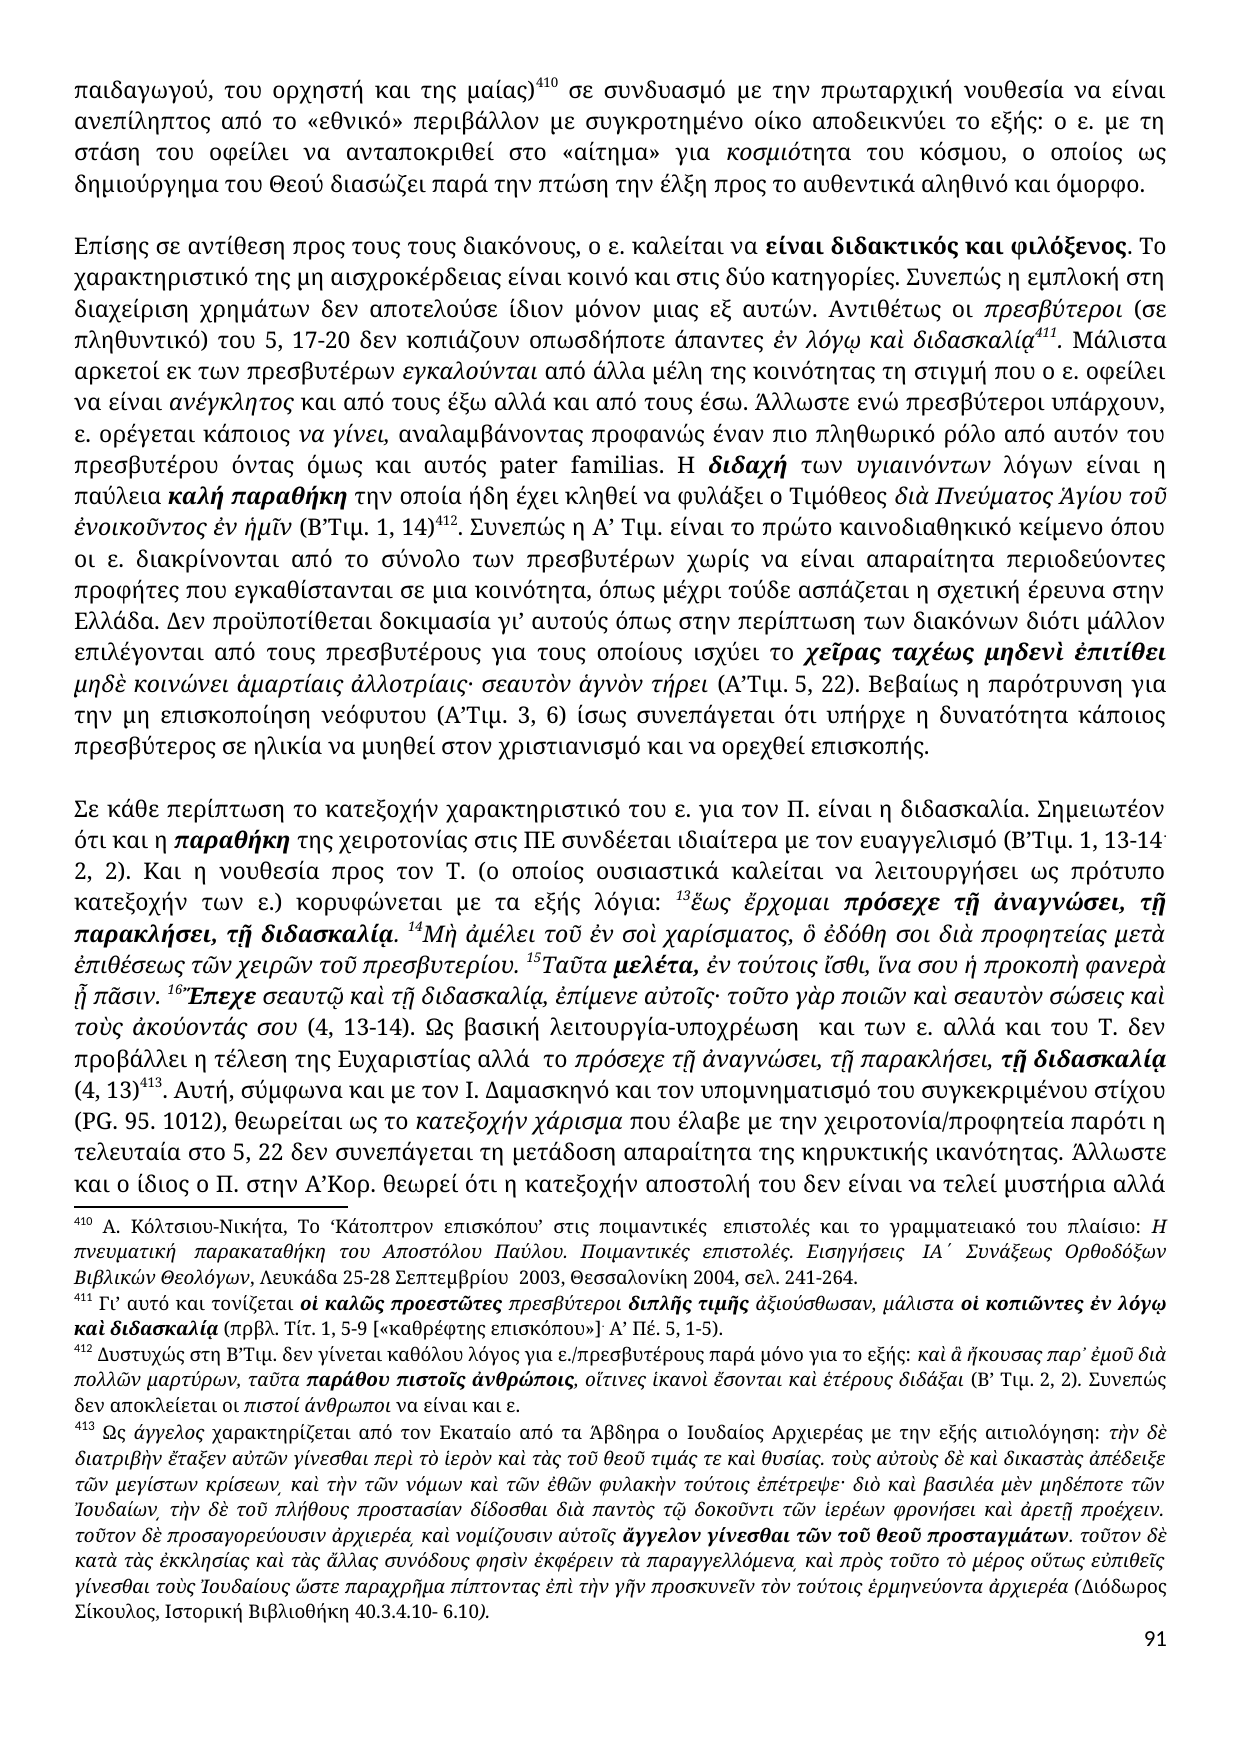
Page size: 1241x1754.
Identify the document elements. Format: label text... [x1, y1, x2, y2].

text Επίσης σε αντίθεση προς τους τους διακόνους, ο ε. καλείται να είναι διδακτικός και φιλόξενος. Το χαρακτηριστικό της μη αισχροκέρδειας είναι κοινό και στις δύο κατηγορίες. Συνεπώς η εμπλοκή στη διαχείριση χρημάτων δεν αποτελούσε ίδιον μόνον μιας εξ αυτών. Αντιθέτως οι πρεσβύτεροι (σε πληθυντικό) του 5, 17-20 δεν κοπιάζουν οπωσδήποτε άπαντες ἐν λόγῳ καὶ διδασκαλίᾳ. Μάλιστα αρκετοί εκ των πρεσβυτέρων εγκαλούνται από άλλα μέλη της κοινότητας τη στιγμή που ο ε. οφείλει να είναι ανέγκλητος και από τους έξω αλλά και από τους έσω. Άλλωστε ενώ πρεσβύτεροι υπάρχουν, ε. ορέγεται κάποιος να γίνει, αναλαμβάνοντας προφανώς έναν πιο πληθωρικό ρόλο από αυτόν του πρεσβυτέρου όντας όμως και αυτός pater familias. Η διδαχή των υγιαινόντων λόγων είναι η παύλεια καλή παραθήκη την οποία ήδη έχει κληθεί να φυλάξει ο Τιμόθεος διὰ Πνεύματος Ἁγίου τοῦ ἐνοικοῦντος ἐν ἡμῖν (Β’Τιμ. 1, 14). Συνεπώς η Α’ Τιμ. είναι το πρώτο καινοδιαθηκικό κείμενο όπου οι ε. διακρίνονται από το σύνολο των πρεσβυτέρων χωρίς να είναι απαραίτητα περιοδεύοντες προφήτες που εγκαθίστανται σε μια κοινότητα, όπως μέχρι τούδε ασπάζεται η σχετική έρευνα στην Ελλάδα. Δεν προϋποτίθεται δοκιμασία γι’ αυτούς όπως στην περίπτωση των διακόνων διότι μάλλον επιλέγονται από τους πρεσβυτέρους για τους οποίους ισχύει το χεῖρας ταχέως μηδενὶ ἐπιτίθει μηδὲ κοινώνει ἁμαρτίαις ἀλλοτρίαις· σεαυτὸν ἁγνὸν τήρει (Α’Τιμ. 5, 22). Βεβαίως η παρότρυνση για την μη επισκοποίηση νεόφυτου (Α’Τιμ. 3, 6) ίσως συνεπάγεται ότι υπήρχε η δυνατότητα κάποιος πρεσβύτερος σε ηλικία να μυηθεί στον χριστιανισμό και να ορεχθεί επισκοπής. [74, 230, 1167, 761]
text Σε κάθε περίπτωση το κατεξοχήν χαρακτηριστικό του ε. για τον Π. είναι η διδασκαλία. Σημειωτέον ότι και η παραθήκη της χειροτονίας στις ΠΕ συνδέεται ιδιαίτερα με τον ευαγγελισμό (Β’Τιμ. 1, 13-14. 2, 2). Και η νουθεσία προς τον Τ. (ο οποίος ουσιαστικά καλείται να λειτουργήσει ως πρότυπο κατεξοχήν των ε.) κορυφώνεται με τα εξής λόγια: 13ἕως ἔρχομαι πρόσεχε τῇ ἀναγνώσει, τῇ παρακλήσει, τῇ διδασκαλίᾳ. 14μὴ ἀμέλει τοῦ ἐν σοὶ χαρίσματος, ὃ ἐδόθη σοι διὰ προφητείας μετὰ ἐπιθέσεως τῶν χειρῶν τοῦ πρεσβυτερίου. 15ταῦτα μελέτα, ἐν τούτοις ἴσθι, ἵνα σου ἡ προκοπὴ φανερὰ ᾖ πᾶσιν. 16Ἔπεχε σεαυτῷ καὶ τῇ διδασκαλίᾳ, ἐπίμενε αὐτοῖς· τοῦτο γὰρ ποιῶν καὶ σεαυτὸν σώσεις καὶ τοὺς ἀκούοντάς σου (4, 13-14). Ως βασική λειτουργία-υποχρέωση και των ε. αλλά και του Τ. δεν προβάλλει η τέλεση της Ευχαριστίας αλλά το πρόσεχε τῇ ἀναγνώσει, τῇ παρακλήσει, τῇ διδασκαλίᾳ (4, 13). Αυτή, σύμφωνα και με τον Ι. Δαμασκηνό και τον υπομνηματισμό του συγκεκριμένου στίχου (PG. 95. 1012), θεωρείται ως το κατεξοχήν χάρισμα που έλαβε με την χειροτονία/προφητεία παρότι η τελευταία στο 5, 22 δεν συνεπάγεται τη μετάδοση απαραίτητα της κηρυκτικής ικανότητας. Άλλωστε και ο ίδιος ο Π. στην Α’Κορ. θεωρεί ότι η κατεξοχήν αποστολή του δεν είναι να τελεί μυστήρια αλλά να ευαγγελίζεται (1, 17). Είναι χαρακτηριστικό ότι στο τέλος των ΠΕ (που συνάμα είναι και η κατακλείδα ολόκληρου του παύλειου Σώματος των επιστολών) ο Π. παρακαλεί τον αποδέκτη του να του φέρει εκτός από τον φελώνη (για να αντιμετωπίσει το ψύχος), τις μεμβράνες για να μελετά ο ίδιος τις Γραφές στις οποίες ίσως περιλαμβάνονται και «βιβλία» της Κ.Δ. (B’ Tιμ. 4, 11-13). Προσκαλείται και ο Μάρκος κατεξοχήν για ιεραποστολική διακονία αλλά και ίσως προκειμένου μαζί τον Λουκά (που είναι ήδη μαζί του) να αναψηλαφήσουν όσα έχουν καταγραφεί στις μεμβράνες. Είναι χαρακτηριστικό ότι ακόμη και τον 2ο αι. (17 Ιουλίου 180 μ.Χ.). Αφρικανοί μάρτυρες προσέρχονται στη σφαγή έχοντας ανά χείρας ως έσχατη παραθήκη τις επιστολές του Παύλου, ακριβώς όπως εκείνος στο «κύκνειο άσμα» του λαχταρά τα κείμενα της Γραφής. Ένα τέτοιο απήχημα παραμένει στο Κοράνι όπου οι χριστιανοί ονομάζονται λαός της Γραφής ή του Βιβλίου. [74, 793, 1167, 1199]
text Το Α’ Τιμ. 3, 1 κε. που απευθύνεται σε ένα μόνον άστυ αλλά πολυπληθές και με «παρελθόν» στη χριστιανική πίστη (γι’ αυτό άλλωστε μόνον σε αυτή γίνεται λόγος για νεοφύτους), αναφέρεται στον ε. (σε ενικό) σε συνδυασμό προς τους διακόνους (3, 8 σε πληθυντικό). Το γεγονός ότι ο καθρέφτης του ε. δεν αντιγράφει τον καθρέφτη του «καλού ποιμένα» στο Ιω. 10 (όπου εξαίρεται η αυτοθυσία του ηρωϊκού ηγέτη) ούτε και τις «συνοπτικές» νουθεσίες του Ι. Χριστού προς τους μαθητές (Μκ. 6, 8. Λκ. 9, 3. 10, 4 [πλήρης απεξάρτηση από «οικονομικό» ή άλλο στήριγμα]) αλλά παρουσιάζει αρκετές παραλληλότητες με τους ελληνορωμαϊκούς καθρέφτες «δημοσίων προσώπων» (του στρατηγού, του παιδαγωγού, του ορχηστή και της μαίας) σε συνδυασμό με την πρωταρχική νουθεσία να είναι ανεπίληπτος από το «εθνικό» περιβάλλον με συγκροτημένο οίκο αποδεικνύει το εξής: ο ε. με τη στάση του οφείλει να ανταποκριθεί στο «αίτημα» για κοσμιότητα του κόσμου, ο οποίος ως δημιούργημα του Θεού διασώζει παρά την πτώση την έλξη προς το αυθεντικά αληθινό και όμορφο. [74, 74, 1167, 199]
